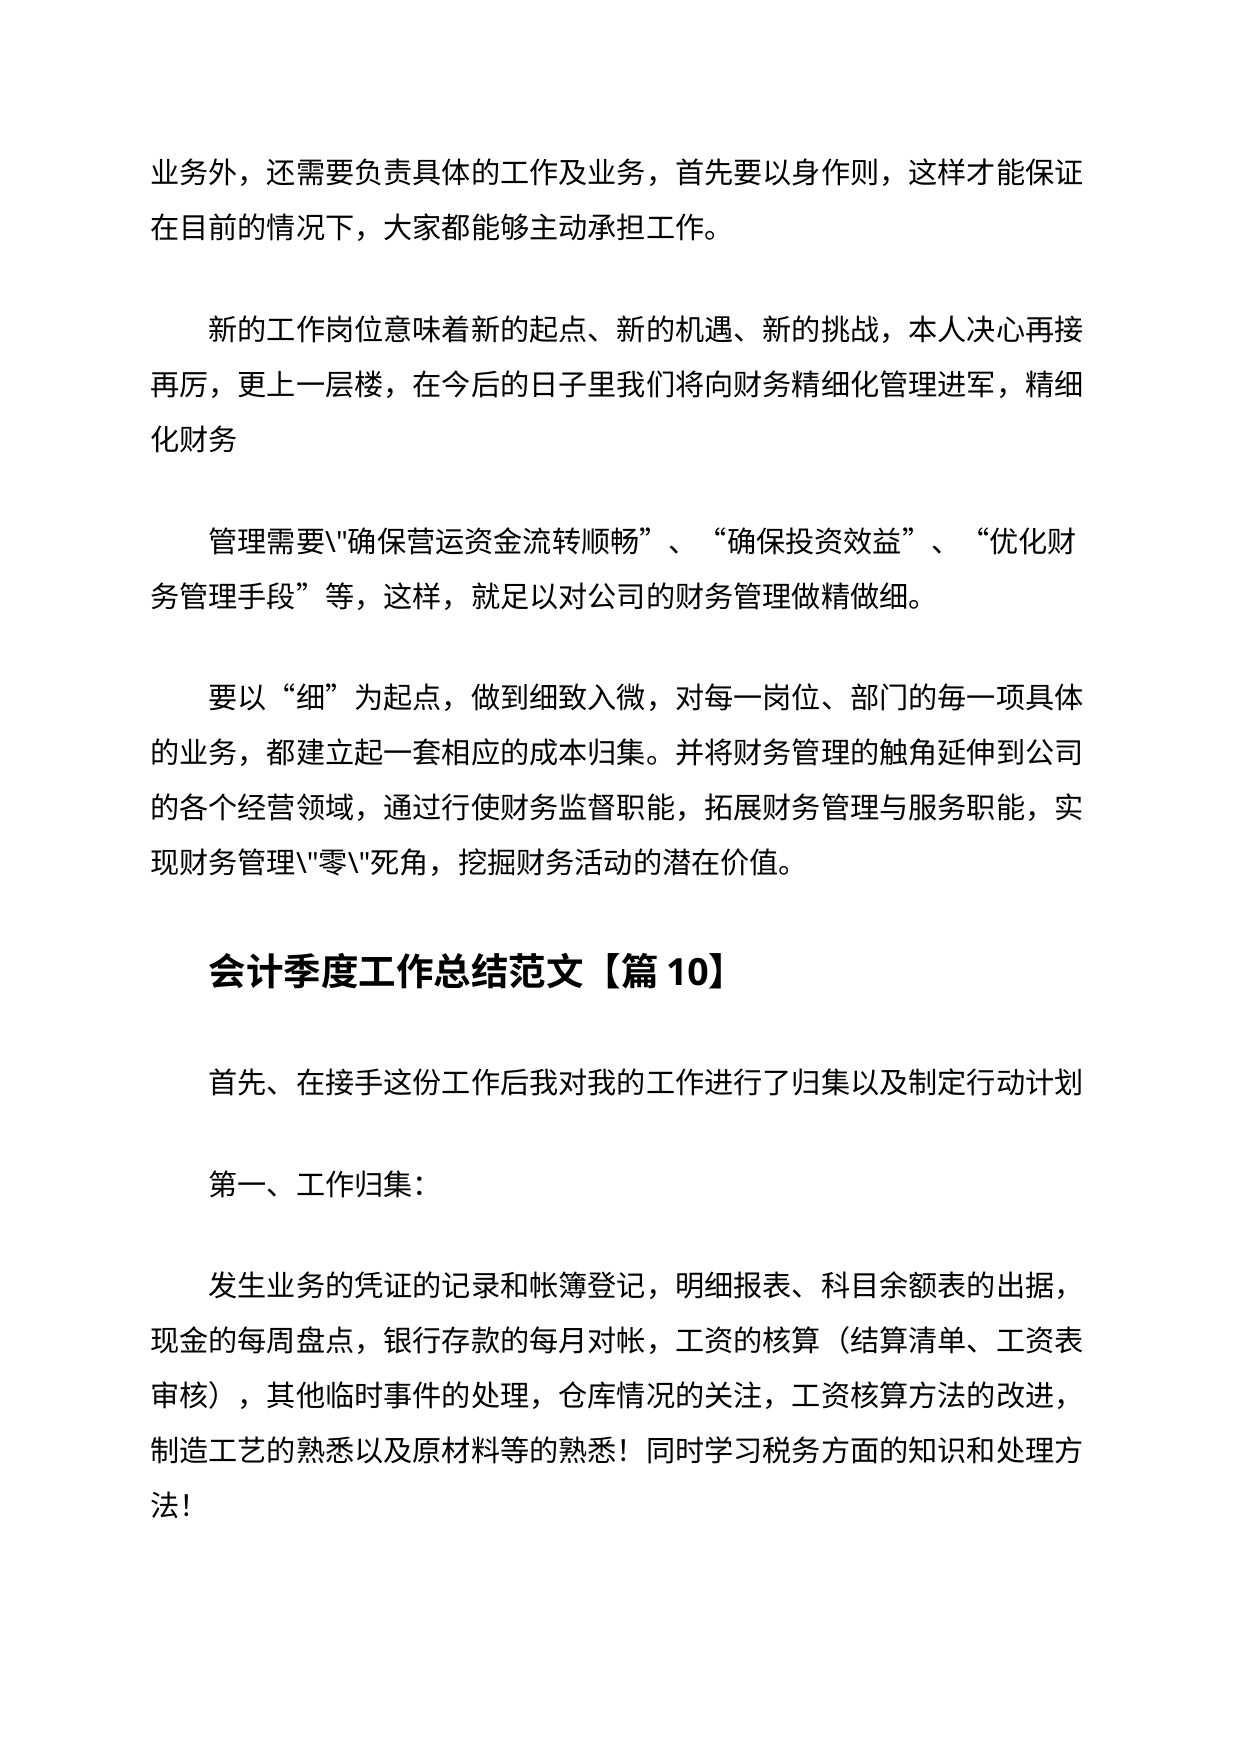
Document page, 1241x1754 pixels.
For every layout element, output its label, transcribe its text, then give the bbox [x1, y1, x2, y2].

text 要以“细”为起点，做到细致入微，对每一岗位、部门的毎一项具体的业务，都建立起一套相应的成本归集。并将财务管理的触角延伸到公司的各个经营领域，通过行使财务监督职能，拓展财务管理与服务职能，实现财务管理\"零\"死角，挖掘财务活动的潜在价值。 [150, 675, 1090, 882]
text 首先、在接手这份工作后我对我的工作进行了归集以及制定行动计划 [150, 1059, 1090, 1102]
text 会计季度工作总结范文【篇10】 [150, 942, 1090, 996]
text 管理需要\"确保营运资金流转顺畅”、“确保投资效益”、“优化财务管理手段”等，这样，就足以对公司的财务管理做精做细。 [150, 518, 1090, 616]
text 新的工作岗位意味着新的起点、新的机遇、新的挑战，本人决心再接再厉，更上一层楼，在今后的日子里我们将向财务精细化管理进军，精细化财务 [150, 307, 1090, 459]
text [150, 150, 1090, 247]
text 发生业务的凭证的记录和帐簿登记，明细报表、科目余额表的出据，现金的每周盘点，银行存款的每月对帐，工资的核算（结算清单、工资表审核），其他临时事件的处理，仓库情况的关注，工资核算方法的改进，制造工艺的熟悉以及原材料等的熟悉！同时学习税务方面的知识和处理方法！ [150, 1263, 1090, 1525]
text 第一、工作归集： [150, 1161, 1090, 1203]
